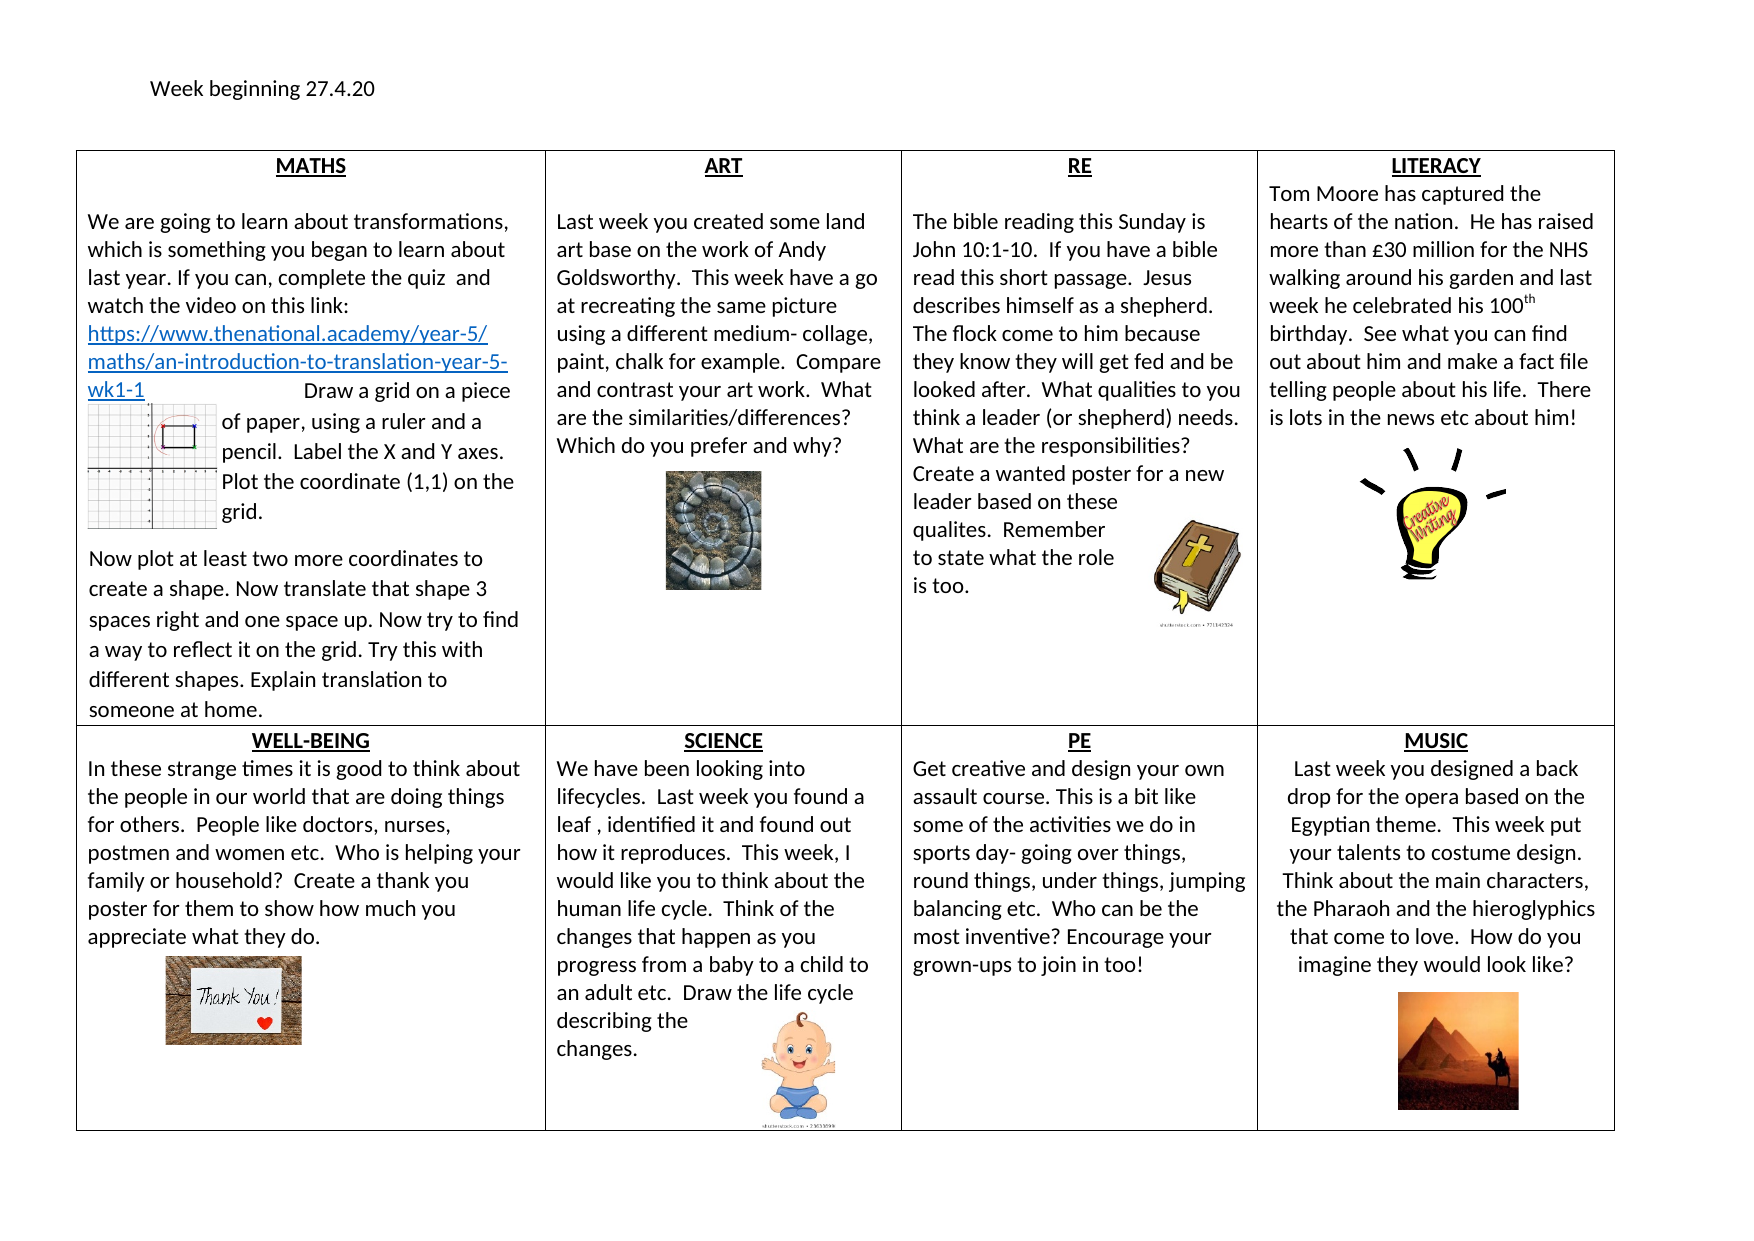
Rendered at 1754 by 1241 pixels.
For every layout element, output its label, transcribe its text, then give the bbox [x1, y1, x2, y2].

picture [164, 956, 302, 1044]
table_header LITERACY Tom Moore has captured the hearts of the nation. He has raised more than £30 million for the NHS walking around his garden and last week he celebrated his 100th birthday. See what you can find out about him and make a fact file telling people about his life. There is lots in the news etc about him! [1258, 151, 1614, 725]
table_cell MUSIC Last week you designed a back drop for the opera based on the Egyptian theme. This week put your talents to costume design. Think about the main characters, the Pharaoh and the hieroglyphics that come to love. How do you imagine they would look like? [1258, 726, 1614, 1129]
table_cell SCIENCE We have been looking into lifecycles. Last week you found a leaf , identified it and found out how it reproduces. This week, I would like you to think about the human life cycle. Think of the changes that happen as you progress from a baby to a child to an adult etc. Draw the life cycle describing the changes. [546, 726, 901, 1129]
picture [1359, 447, 1506, 580]
picture [1396, 992, 1519, 1108]
table_header RE The bible reading this Sunday is John 10:1-10. If you have a bible read this short passage. Jesus describes himself as a shepherd. The flock come to him because they know they will get fed and be looked after. What qualities to you think a leader (or shepherd) needs. What are the responsibilities? Create a wanted poster for a new leader based on these qualites. Remember to state what the role is too. [902, 151, 1257, 725]
table_cell PE Get creative and design your own assault course. This is a bit like some of the activities we do in sports day- going over things, round things, under things, jumping balancing etc. Who can be the most inventive? Encourage your grown-ups to join in too! [902, 726, 1257, 1129]
picture [87, 403, 218, 529]
picture [1145, 512, 1243, 625]
picture [760, 1010, 835, 1126]
table_header MATHS We are going to learn about transformations, which is something you began to learn about last year. If you can, complete the quiz and watch the video on this link: https://www.thenational.academy/year-5/maths/an-introduction-to-translation-year-5-wk1-1 [77, 151, 545, 725]
table_cell WELL-BEING In these strange times it is good to think about the people in our world that are doing things for others. People like doctors, nurses, postmen and women etc. Who is helping your family or household? Create a thank you poster for them to show how much you appreciate what they do. [77, 726, 545, 1129]
picture [664, 471, 761, 587]
table_header ART Last week you created some land art base on the work of Andy Goldsworthy. This week have a go at recreating the same picture using a different medium- collage, paint, chalk for example. Compare and contrast your art work. What are the similarities/differences? Which do you prefer and why? [546, 151, 901, 725]
